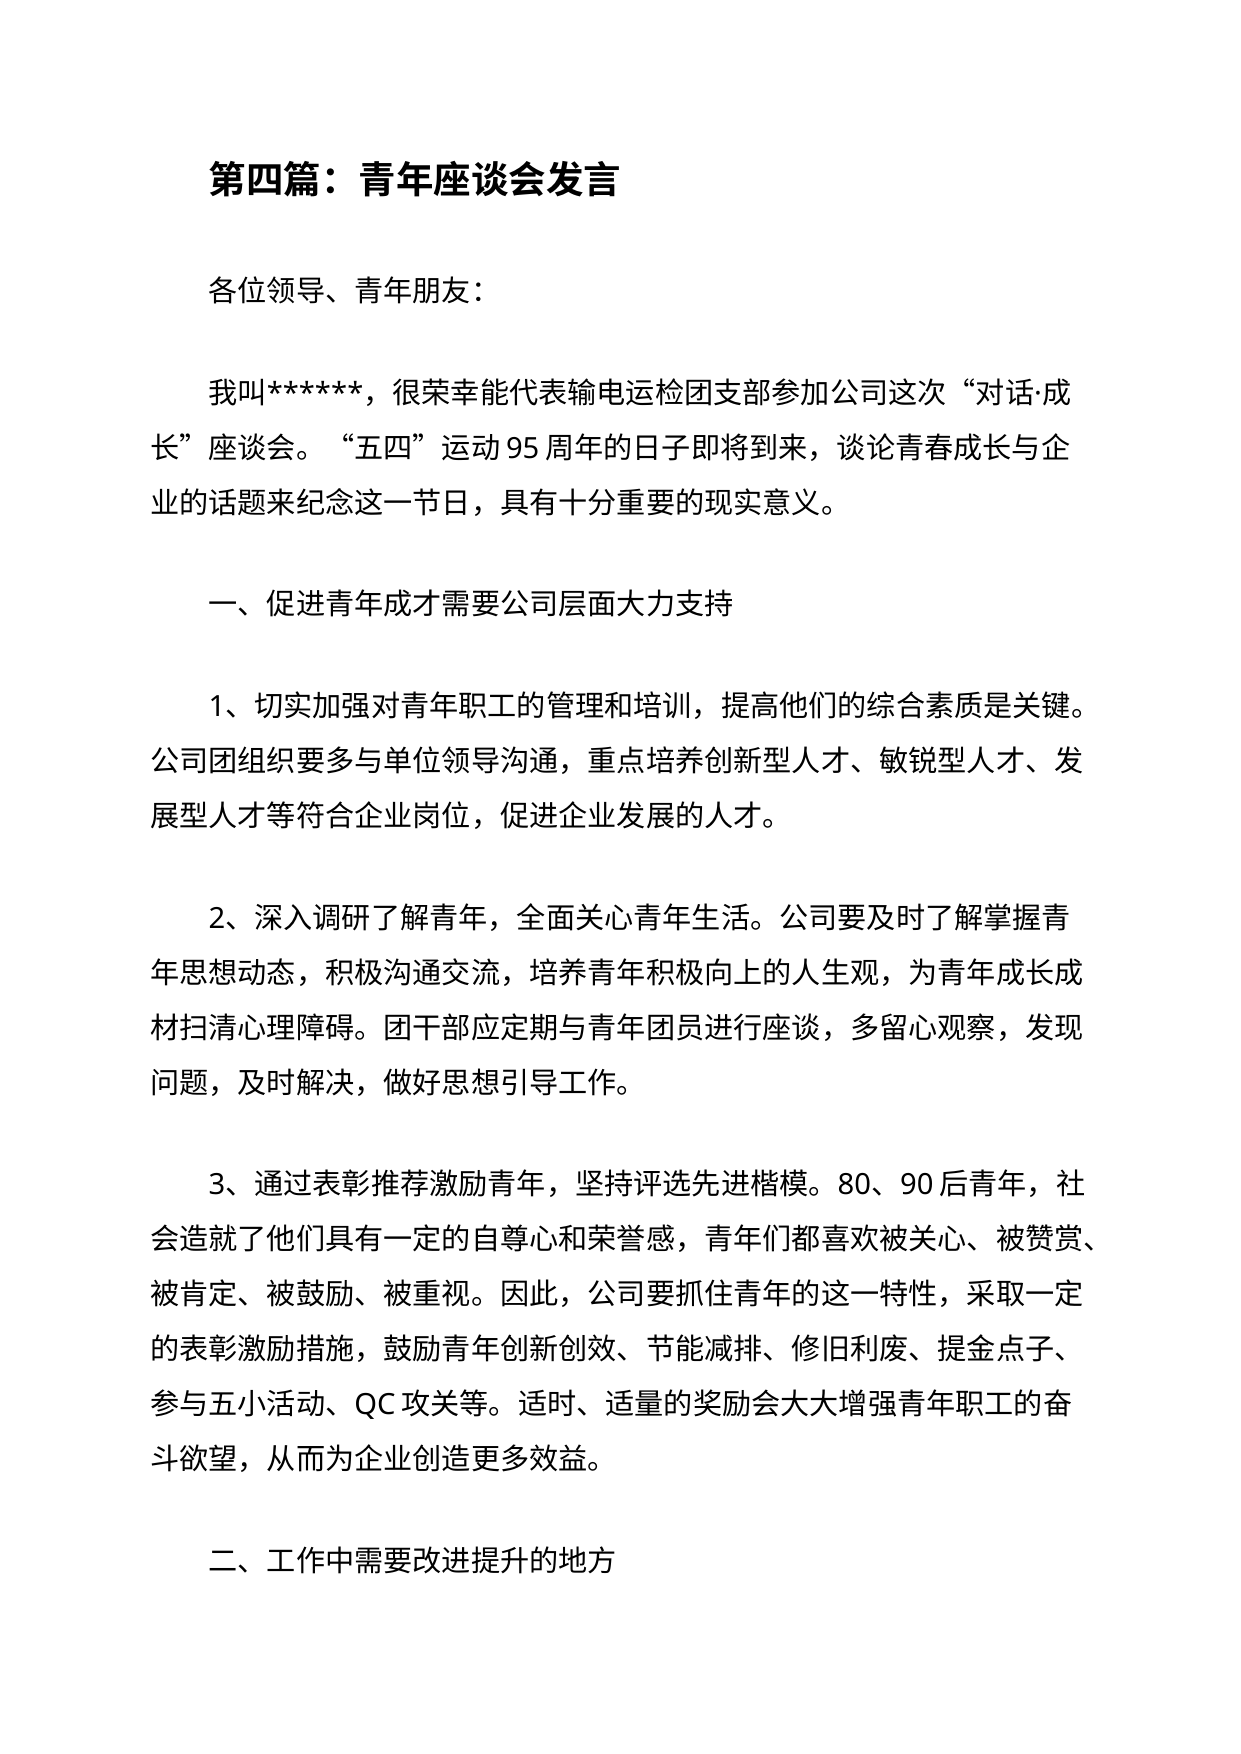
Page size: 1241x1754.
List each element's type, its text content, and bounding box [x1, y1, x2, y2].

text 我叫******，很荣幸能代表输电运检团支部参加公司这次“对话·成长”座谈会。“五四”运动95周年的日子即将到来，谈论青春成长与企业的话题来纪念这一节日，具有十分重要的现实意义。 [150, 369, 1090, 521]
text 第四篇：青年座谈会发言 [150, 150, 1090, 204]
text 2、深入调研了解青年，全面关心青年生活。公司要及时了解掌握青年思想动态，积极沟通交流，培养青年积极向上的人生观，为青年成长成材扫清心理障碍。团干部应定期与青年团员进行座谈，多留心观察，发现问题，及时解决，做好思想引导工作。 [150, 894, 1090, 1101]
text 二、工作中需要改进提升的地方 [150, 1537, 1090, 1580]
text 1、切实加强对青年职工的管理和培训，提高他们的综合素质是关键。公司团组织要多与单位领导沟通，重点培养创新型人才、敏锐型人才、发展型人才等符合企业岗位，促进企业发展的人才。 [150, 683, 1090, 835]
text 各位领导、青年朋友： [150, 267, 1090, 310]
text 3、通过表彰推荐激励青年，坚持评选先进楷模。80、90后青年，社会造就了他们具有一定的自尊心和荣誉感，青年们都喜欢被关心、被赞赏、被肯定、被鼓励、被重视。因此，公司要抓住青年的这一特性，采取一定的表彰激励措施，鼓励青年创新创效、节能减排、修旧利废、提金点子、参与五小活动、QC攻关等。适时、适量的奖励会大大增强青年职工的奋斗欲望，从而为企业创造更多效益。 [150, 1161, 1090, 1478]
text 一、促进青年成才需要公司层面大力支持 [150, 581, 1090, 623]
